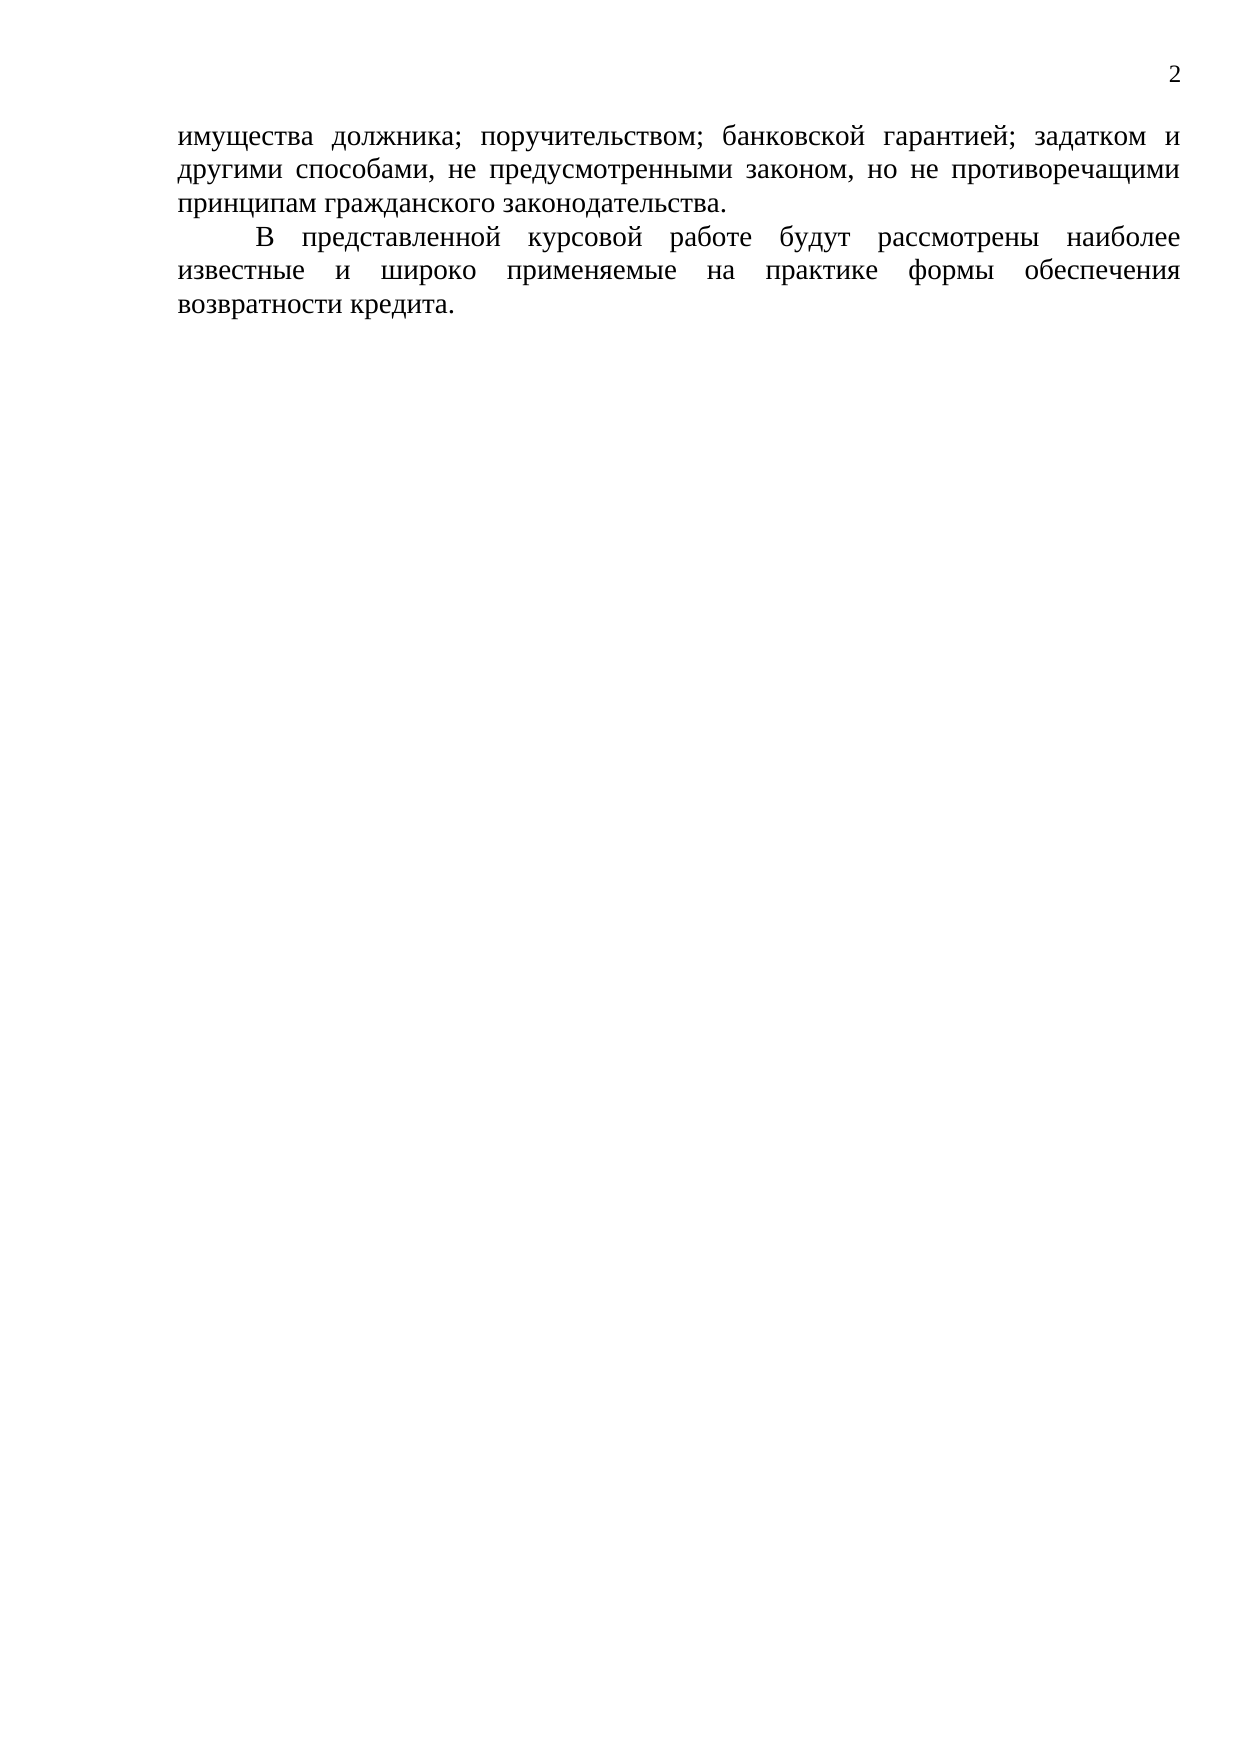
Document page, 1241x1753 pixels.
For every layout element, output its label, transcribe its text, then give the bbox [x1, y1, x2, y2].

text В представленной курсовой работе будут рассмотрены наиболее известные и широко применяемые на практике формы обеспечения возвратности кредита. [177, 219, 1181, 319]
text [177, 118, 1181, 219]
